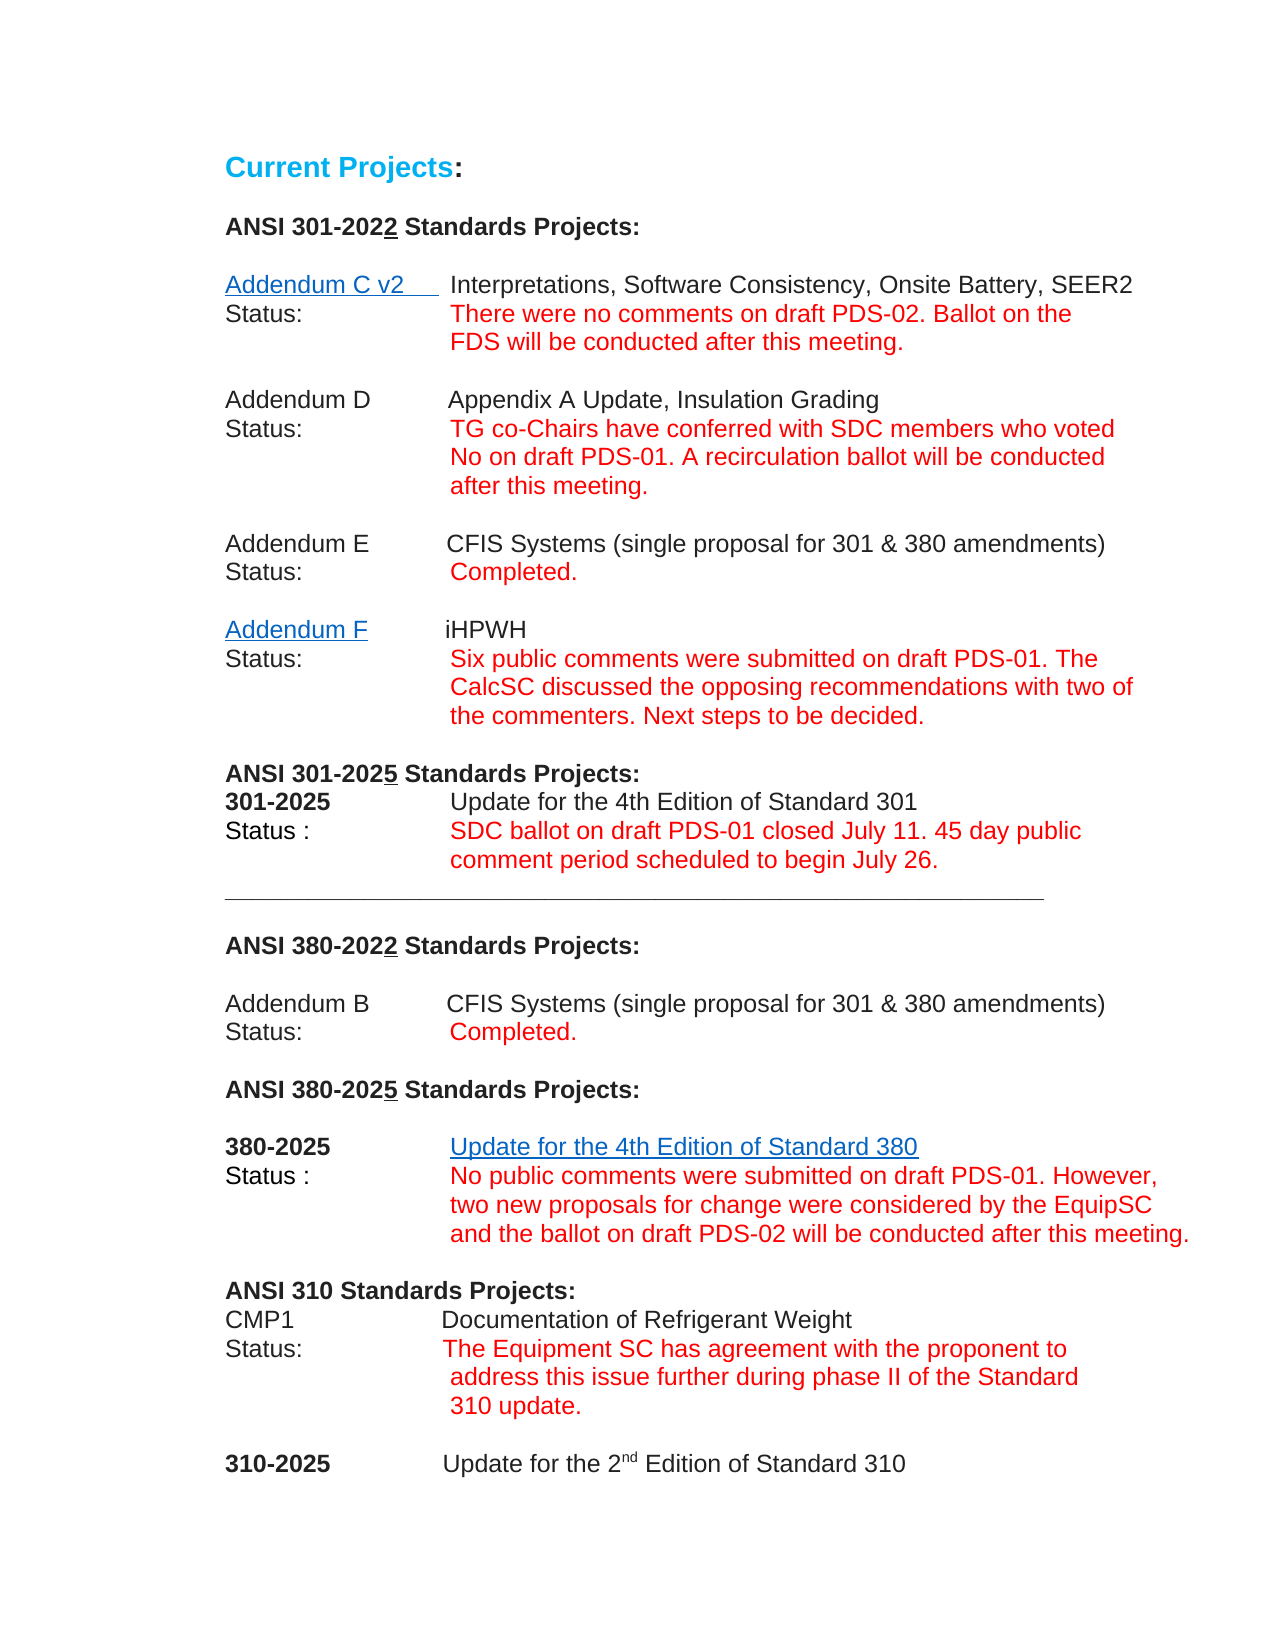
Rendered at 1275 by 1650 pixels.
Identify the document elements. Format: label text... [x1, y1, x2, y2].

text Status: Completed. [225, 1017, 1162, 1046]
text Addendum F iHPWH [150, 615, 1125, 643]
text ANSI 301-2025 Standards Projects: [225, 758, 1181, 787]
text ANSI 301-2022 Standards Projects: [225, 212, 1125, 241]
text 310-2025 Update for the 2nd Edition of Standard 310 [225, 1448, 1125, 1477]
text ANSI 310 Standards Projects: [150, 1276, 1125, 1305]
text Addendum E CFIS Systems (single proposal for 301 & 380 amendments) [150, 528, 1125, 557]
text Status: Completed. [225, 557, 1162, 586]
text Status : No public comments were submitted on draft PDS-01. However, two new proposals for change were considered by the EquipSC and the ballot on draft PDS-02 will be conducted after this meeting. [150, 1161, 1125, 1247]
text Current Projects: [225, 150, 1125, 183]
text Status : SDC ballot on draft PDS-01 closed July 11. 45 day public comment period scheduled to begin July 26. [225, 816, 1181, 873]
text ___________________________________________________________ [150, 873, 1125, 902]
text Status: The Equipment SC has agreement with the proponent to address this issue further during phase II of the Standard 310 update. [225, 1333, 1125, 1420]
text Status: Six public comments were submitted on draft PDS-01. The CalcSC discussed the opposing recommendations with two of the commenters. Next steps to be decided. [225, 643, 1162, 730]
text Addendum D Appendix A Update, Insulation Grading [150, 385, 1125, 413]
text 380-2025 Update for the 4th Edition of Standard 380 [225, 1132, 1181, 1161]
text Status: TG co-Chairs have conferred with SDC members who voted No on draft PDS-01. A recirculation ballot will be conducted after this meeting. [225, 413, 1125, 500]
text ANSI 380-2025 Standards Projects: [225, 1075, 1125, 1103]
text Addendum B CFIS Systems (single proposal for 301 & 380 amendments) [150, 988, 1125, 1017]
text Status: There were no comments on draft PDS-02. Ballot on the FDS will be conducted after this meeting. [225, 298, 1125, 356]
text CMP1 Documentation of Refrigerant Weight [150, 1305, 1125, 1333]
text ANSI 380-2022 Standards Projects: [225, 931, 1125, 960]
text Addendum C v2 Interpretations, Software Consistency, Onsite Battery, SEER2 [150, 270, 1125, 298]
text 301-2025 Update for the 4th Edition of Standard 301 [225, 787, 1181, 816]
